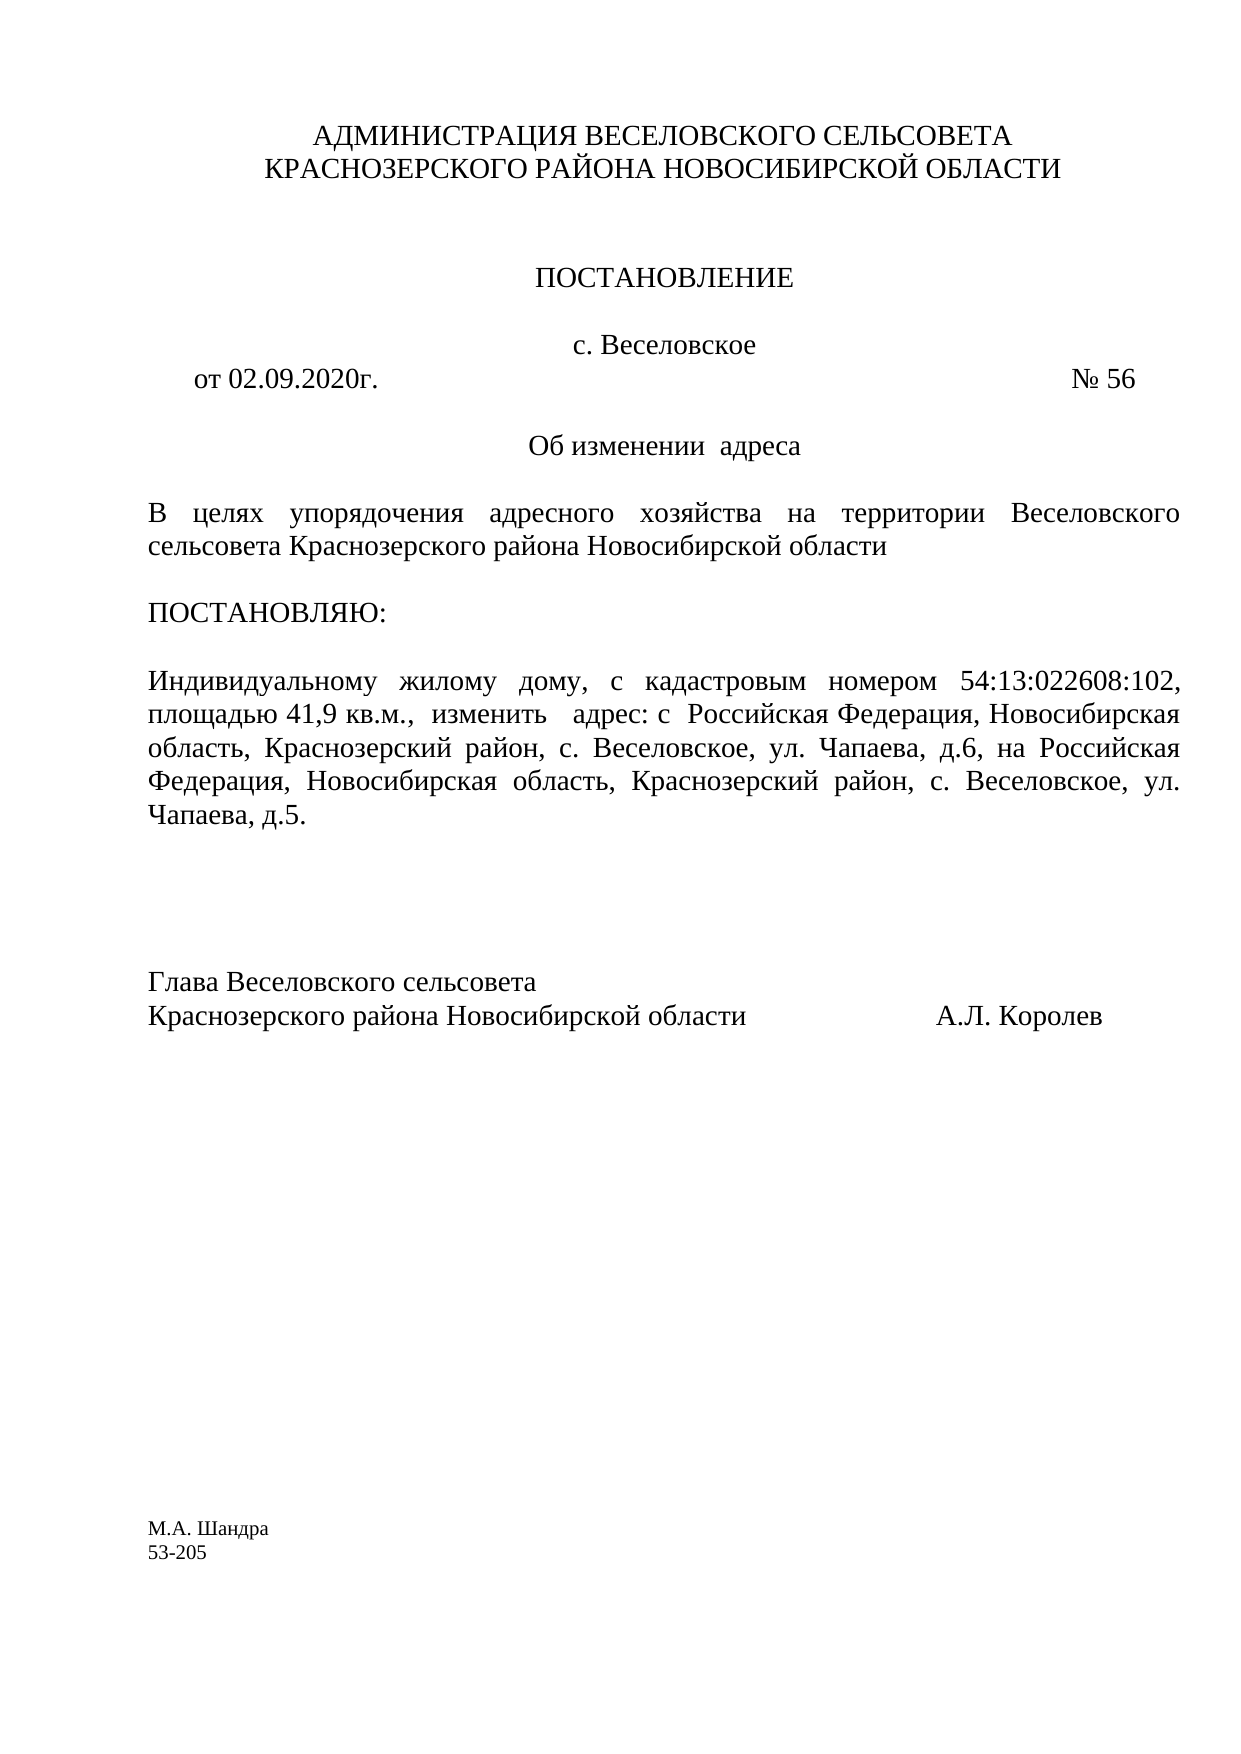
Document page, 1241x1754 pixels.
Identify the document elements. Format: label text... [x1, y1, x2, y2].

text от 02.09.2020г. № 56 [148, 361, 1181, 394]
text Об изменении адреса [148, 428, 1181, 461]
text с. Веселовское [148, 327, 1181, 361]
text М.А. Шандра [148, 1516, 1181, 1540]
text Краснозерского района Новосибирской области А.Л. Королев [148, 998, 1181, 1032]
text Глава Веселовского сельсовета [148, 964, 1181, 998]
text В целях упорядочения адресного хозяйства на территории Веселовского сельсовета Краснозерского района Новосибирской области [148, 495, 1181, 562]
text 53-205 [148, 1540, 1181, 1564]
text ПОСТАНОВЛЕНИЕ [148, 260, 1181, 294]
text Индивидуальному жилому дому, с кадастровым номером 54:13:022608:102, площадью 41,9 кв.м., изменить адрес: с Российская Федерация, Новосибирская область, Краснозерский район, с. Веселовское, ул. Чапаева, д.6, на Российская Федерация, Новосибирская область, Краснозерский район, с. Веселовское, ул. Чапаева, д.5. [148, 663, 1181, 830]
text ПОСТАНОВЛЯЮ: [148, 596, 1181, 629]
text КРАСНОЗЕРСКОГО РАЙОНА НОВОСИБИРСКОЙ ОБЛАСТИ [148, 152, 1178, 185]
text АДМИНИСТРАЦИЯ ВЕСЕЛОВСКОГО СЕЛЬСОВЕТА [148, 118, 1178, 152]
